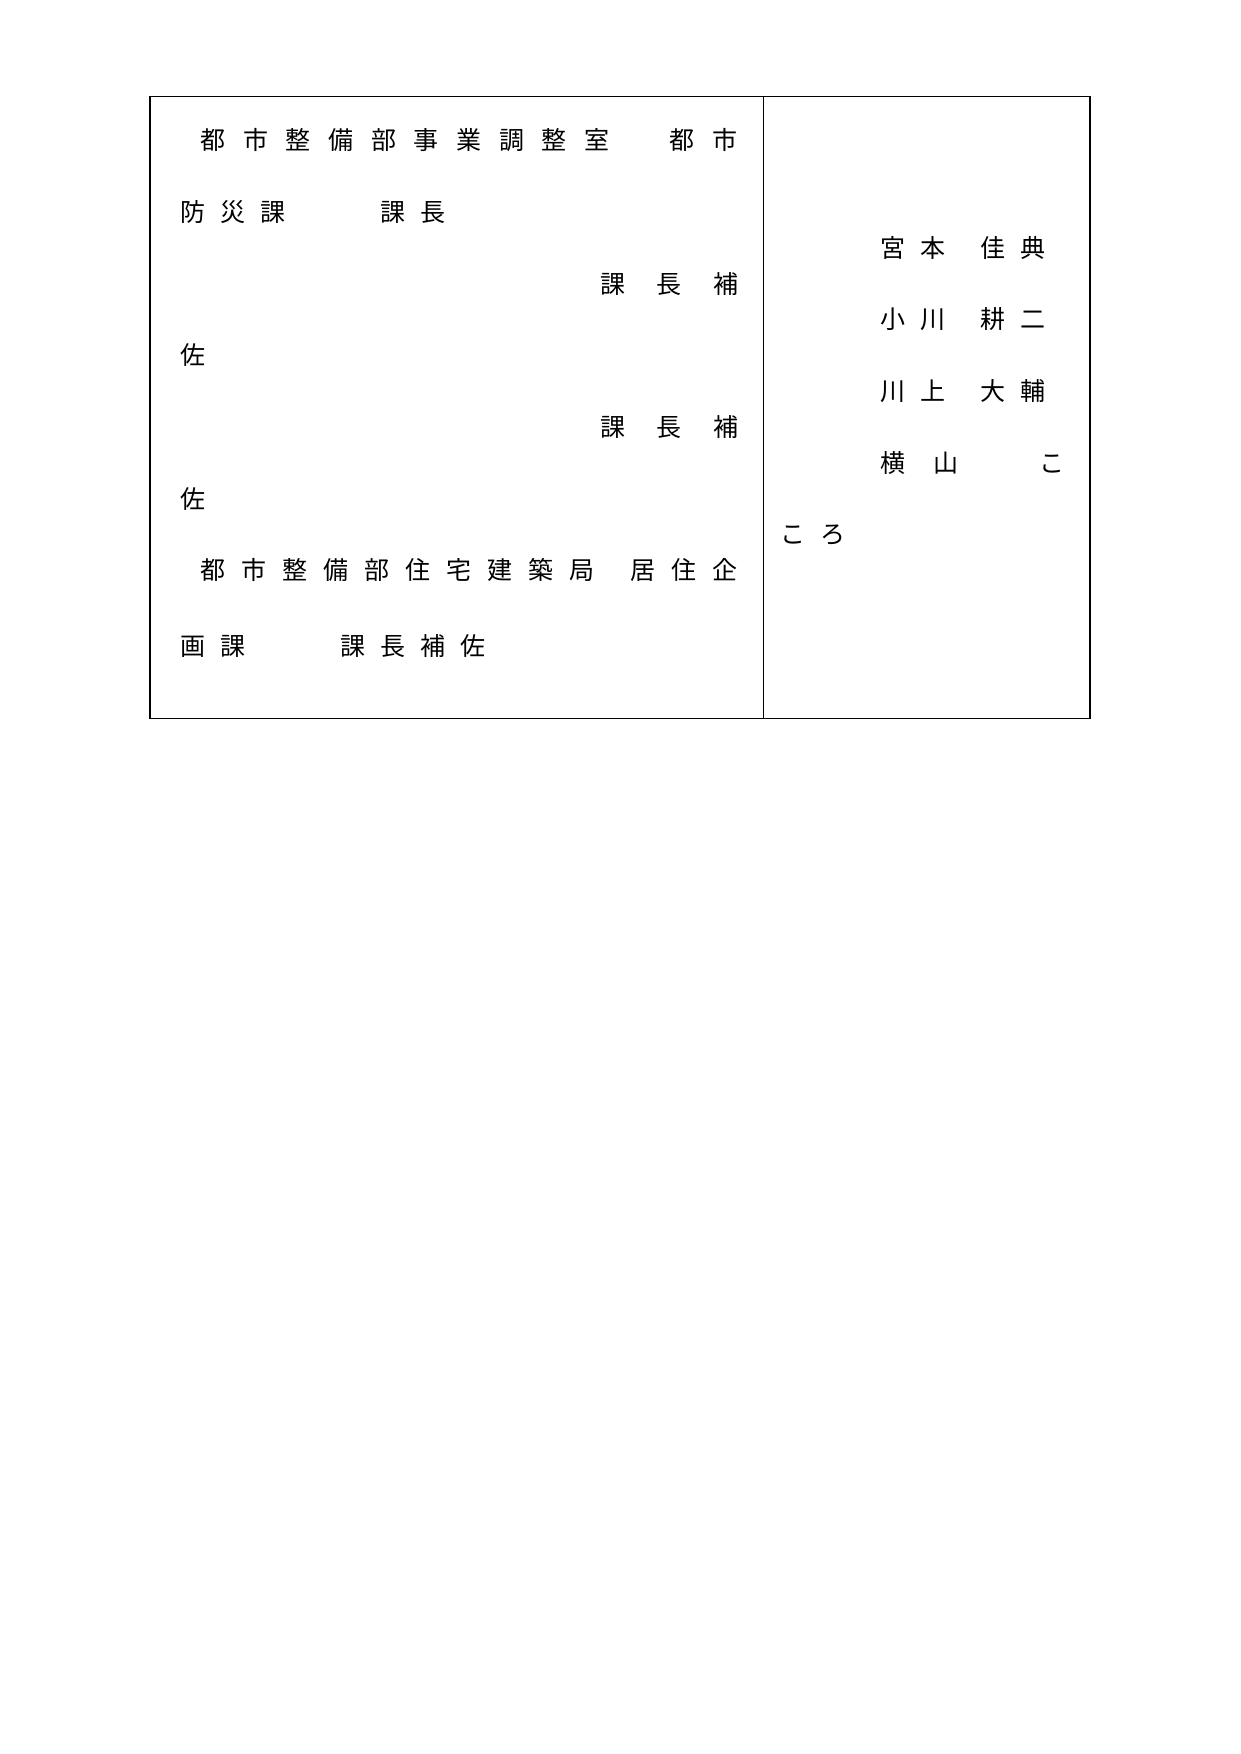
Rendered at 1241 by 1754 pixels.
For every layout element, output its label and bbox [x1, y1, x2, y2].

table_cell [764, 97, 1089, 718]
table_cell [151, 97, 763, 718]
